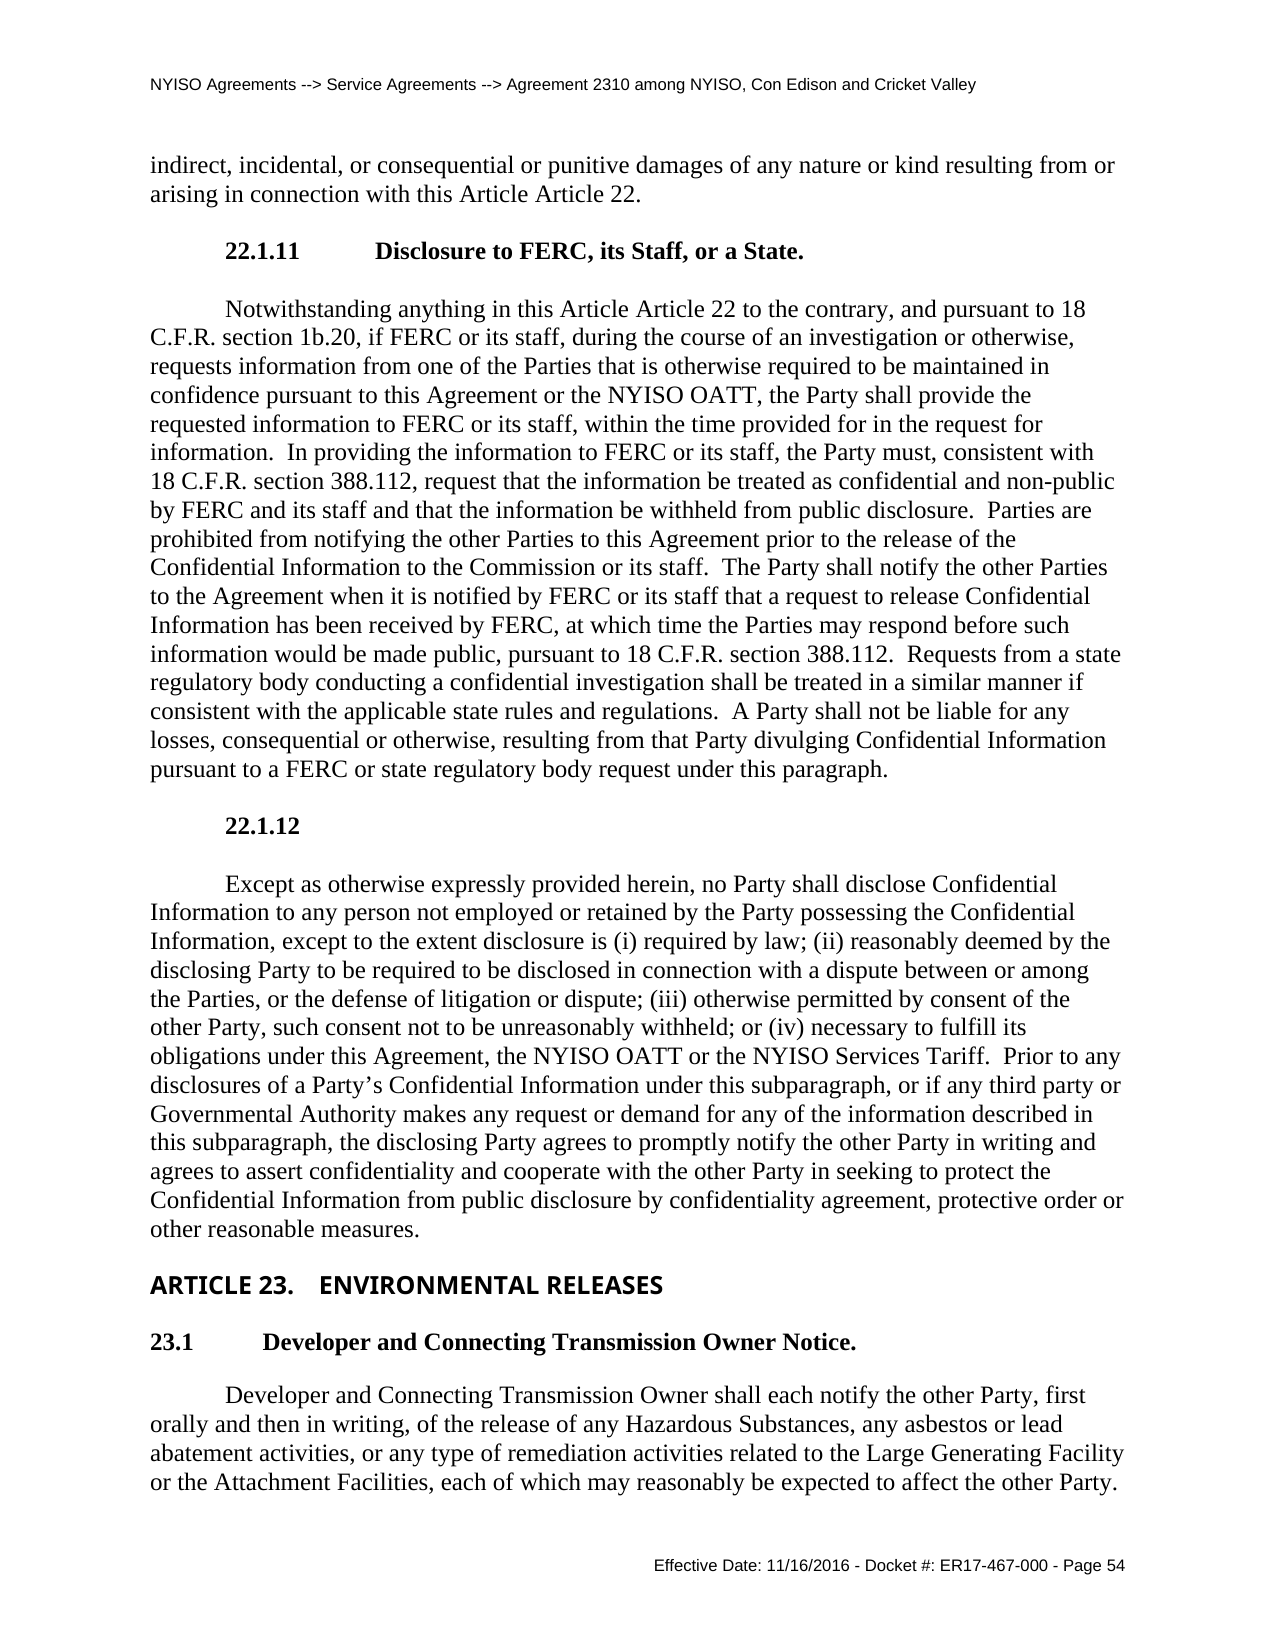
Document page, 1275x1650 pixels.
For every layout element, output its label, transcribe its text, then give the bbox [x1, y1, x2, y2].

subtitle Environmental Releases [150, 1267, 1125, 1302]
text Except as otherwise expressly provided herein, no Party shall disclose Confidential Information to any person not employed or retained by the Party possessing the Confidential Information, except to the extent disclosure is (i) required by law; (ii) reasonably deemed by the disclosing Party to be required to be disclosed in connection with a dispute between or among the Parties, or the defense of litigation or dispute; (iii) otherwise permitted by consent of the other Party, such consent not to be unreasonably withheld; or (iv) necessary to fulfill its obligations under this Agreement, the NYISO OATT or the NYISO Services Tariff. Prior to any disclosures of a Party’s Confidential Information under this subparagraph, or if any third party or Governmental Authority makes any request or demand for any of the information described in this subparagraph, the disclosing Party agrees to promptly notify the other Party in writing and agrees to assert confidentiality and cooperate with the other Party in seeking to protect the Confidential Information from public disclosure by confidentiality agreement, protective order or other reasonable measures. [150, 869, 1125, 1242]
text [150, 1380, 1125, 1495]
subtitle Developer and Connecting Transmission Owner Notice. [150, 1327, 1125, 1355]
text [150, 150, 1125, 207]
text Notwithstanding anything in this Article 22 to the contrary, and pursuant to 18 C.F.R. section 1b.20, if FERC or its staff, during the course of an investigation or otherwise, requests information from one of the Parties that is otherwise required to be maintained in confidence pursuant to this Agreement or the NYISO OATT, the Party shall provide the requested information to FERC or its staff, within the time provided for in the request for information. In providing the information to FERC or its staff, the Party must, consistent with 18 C.F.R. section 388.112, request that the information be treated as confidential and non-public by FERC and its staff and that the information be withheld from public disclosure. Parties are prohibited from notifying the other Parties to this Agreement prior to the release of the Confidential Information to the Commission or its staff. The Party shall notify the other Parties to the Agreement when it is notified by FERC or its staff that a request to release Confidential Information has been received by FERC, at which time the Parties may respond before such information would be made public, pursuant to 18 C.F.R. section 388.112. Requests from a state regulatory body conducting a confidential investigation shall be treated in a similar manner if consistent with the applicable state rules and regulations. A Party shall not be liable for any losses, consequential or otherwise, resulting from that Party divulging Confidential Information pursuant to a FERC or state regulatory body request under this paragraph. [150, 294, 1125, 782]
subtitle Disclosure to FERC, its Staff, or a State. [225, 236, 1125, 265]
